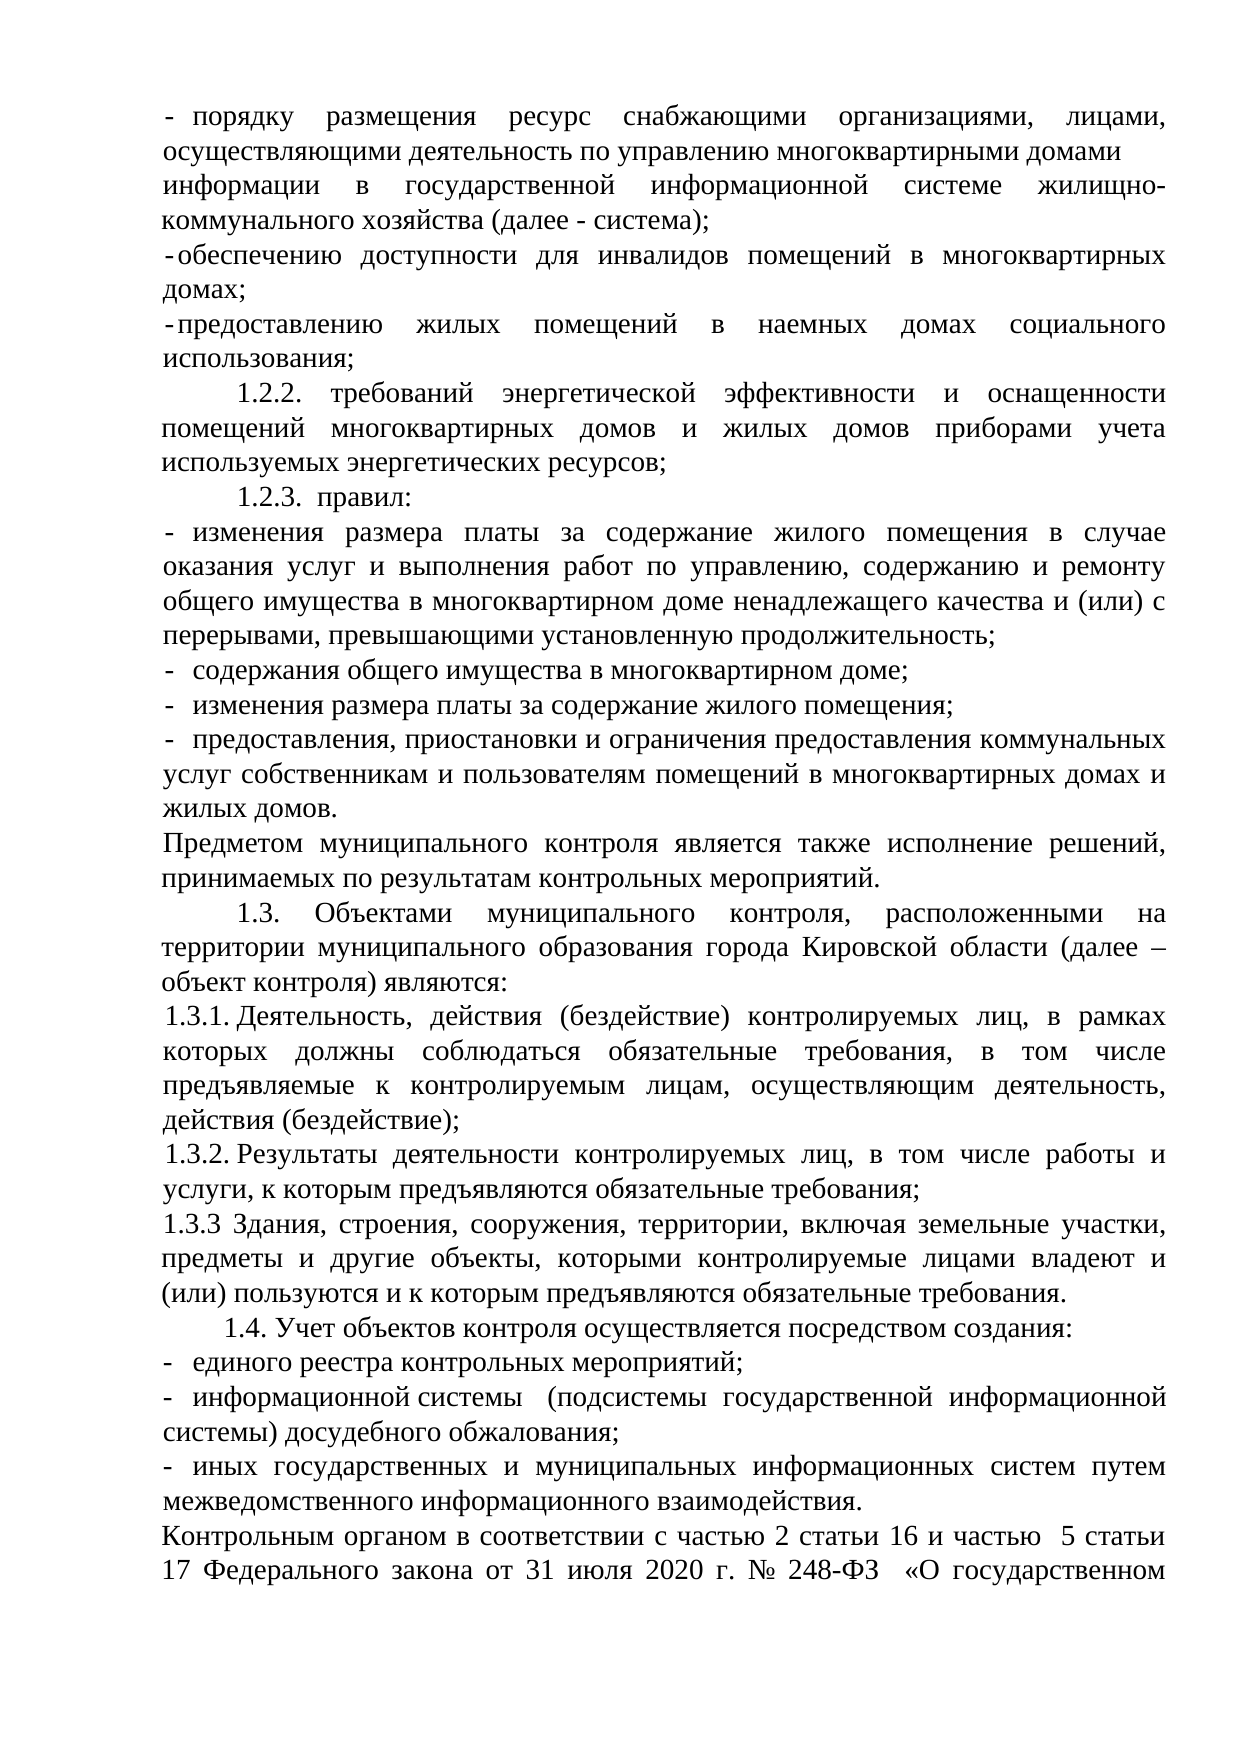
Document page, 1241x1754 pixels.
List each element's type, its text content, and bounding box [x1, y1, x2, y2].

list содержания общего имущества в многоквартирном доме; [163, 652, 1167, 686]
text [161, 1518, 1167, 1586]
text 1.4. Учет объектов контроля осуществляется посредством создания: [222, 1310, 1167, 1343]
text 1.3. Объектами муниципального контроля, расположенными на территории муниципального образования города Кировской области (далее – объект контроля) являются: [161, 895, 1167, 997]
text 1.2.2. требований энергетической эффективности и оснащенности помещений многоквартирных домов и жилых домов приборами учета используемых энергетических ресурсов; [161, 375, 1167, 478]
list изменения размера платы за содержание жилого помещения в случае оказания услуг и выполнения работ по управлению, содержанию и ремонту общего имущества в многоквартирном доме ненадлежащего качества и (или) с перерывами, превышающими установленную продолжительность; [163, 514, 1167, 651]
text информации в государственной информационной системе жилищно-коммунального хозяйства (далее - система); [161, 167, 1167, 236]
text 1.3.3 Здания, строения, сооружения, территории, включая земельные участки, предметы и другие объекты, которыми контролируемые лицами владеют и (или) пользуются и к которым предъявляются обязательные требования. [161, 1206, 1167, 1308]
text 1.2.3. правил: [219, 479, 1167, 513]
list иных государственных и муниципальных информационных систем путем межведомственного информационного взаимодействия. [163, 1448, 1167, 1517]
list порядку размещения ресурс снабжающими организациями, лицами, осуществляющими деятельность по управлению многоквартирными домами [163, 98, 1167, 166]
list предоставлению жилых помещений в наемных домах социального использования; [163, 306, 1167, 374]
list обеспечению доступности для инвалидов помещений в многоквартирных домах; [163, 237, 1167, 305]
list изменения размера платы за содержание жилого помещения; [163, 687, 1167, 720]
list единого реестра контрольных мероприятий; [163, 1344, 1167, 1378]
text Предметом муниципального контроля является также исполнение решений, принимаемых по результатам контрольных мероприятий. [161, 825, 1167, 893]
list Деятельность, действия (бездействие) контролируемых лиц, в рамках которых должны соблюдаться обязательные требования, в том числе предъявляемые к контролируемым лицам, осуществляющим деятельность, действия (бездействие); [163, 998, 1167, 1135]
list Результаты деятельности контролируемых лиц, в том числе работы и услуги, к которым предъявляются обязательные требования; [163, 1137, 1167, 1205]
list предоставления, приостановки и ограничения предоставления коммунальных услуг собственникам и пользователям помещений в многоквартирных домах и жилых домов. [163, 722, 1167, 824]
list информационной системы (подсистемы государственной информационной системы) досудебного обжалования; [163, 1379, 1167, 1447]
